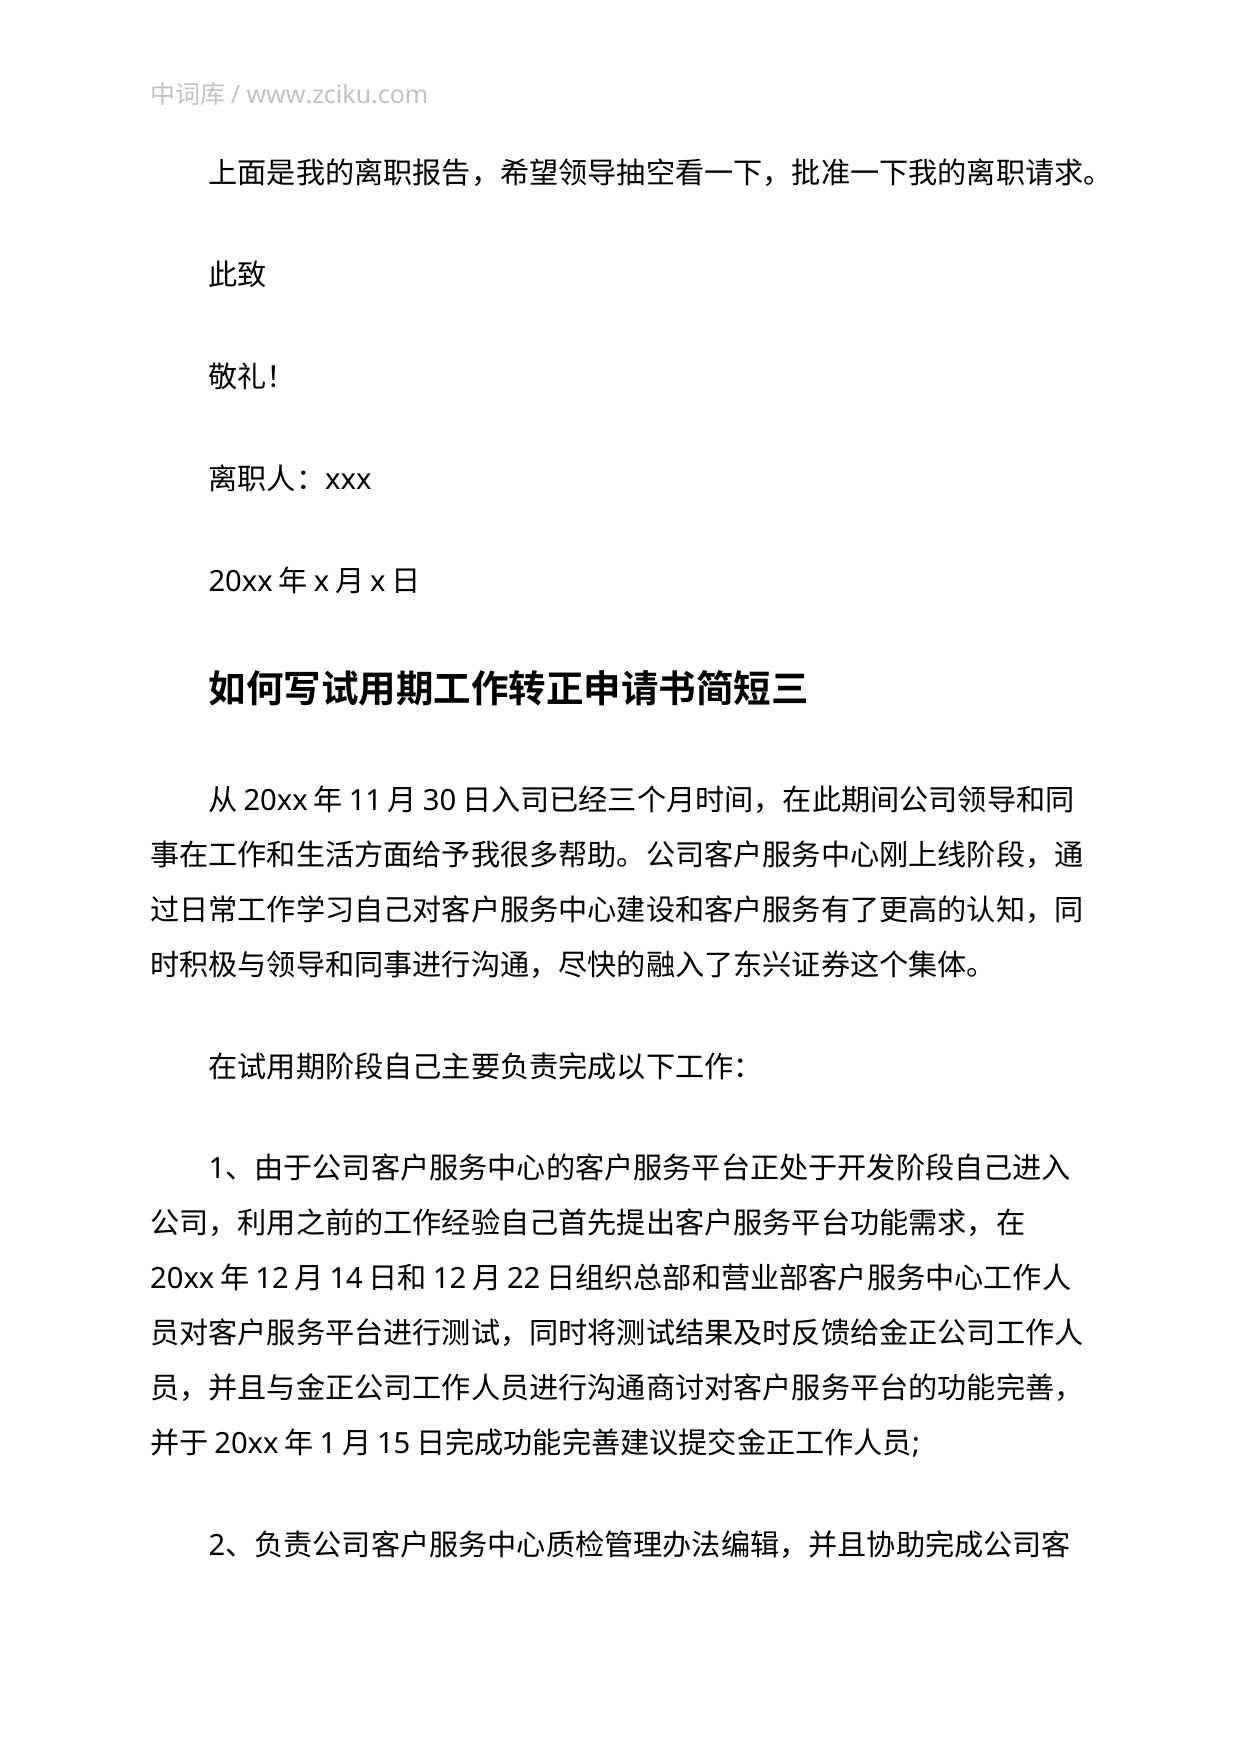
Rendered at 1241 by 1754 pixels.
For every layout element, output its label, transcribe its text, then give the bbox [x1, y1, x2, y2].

text 敬礼！ [150, 353, 1090, 396]
text 离职人：xxx [150, 455, 1090, 498]
text 在试用期阶段自己主要负责完成以下工作： [150, 1043, 1090, 1086]
text 从20xx年11月30日入司已经三个月时间，在此期间公司领导和同事在工作和生活方面给予我很多帮助。公司客户服务中心刚上线阶段，通过日常工作学习自己对客户服务中心建设和客户服务有了更高的认知，同时积极与领导和同事进行沟通，尽快的融入了东兴证券这个集体。 [150, 777, 1090, 984]
text 1、由于公司客户服务中心的客户服务平台正处于开发阶段自己进入公司，利用之前的工作经验自己首先提出客户服务平台功能需求，在20xx年12月14日和12月22日组织总部和营业部客户服务中心工作人员对客户服务平台进行测试，同时将测试结果及时反馈给金正公司工作人员，并且与金正公司工作人员进行沟通商讨对客户服务平台的功能完善，并于20xx年1月15日完成功能完善建议提交金正工作人员; [150, 1145, 1090, 1462]
text 上面是我的离职报告，希望领导抽空看一下，批准一下我的离职请求。 [150, 150, 1090, 192]
text 20xx年x月x日 [150, 557, 1090, 600]
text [150, 1522, 1090, 1564]
text 如何写试用期工作转正申请书简短三 [150, 659, 1090, 713]
text 此致 [150, 252, 1090, 294]
